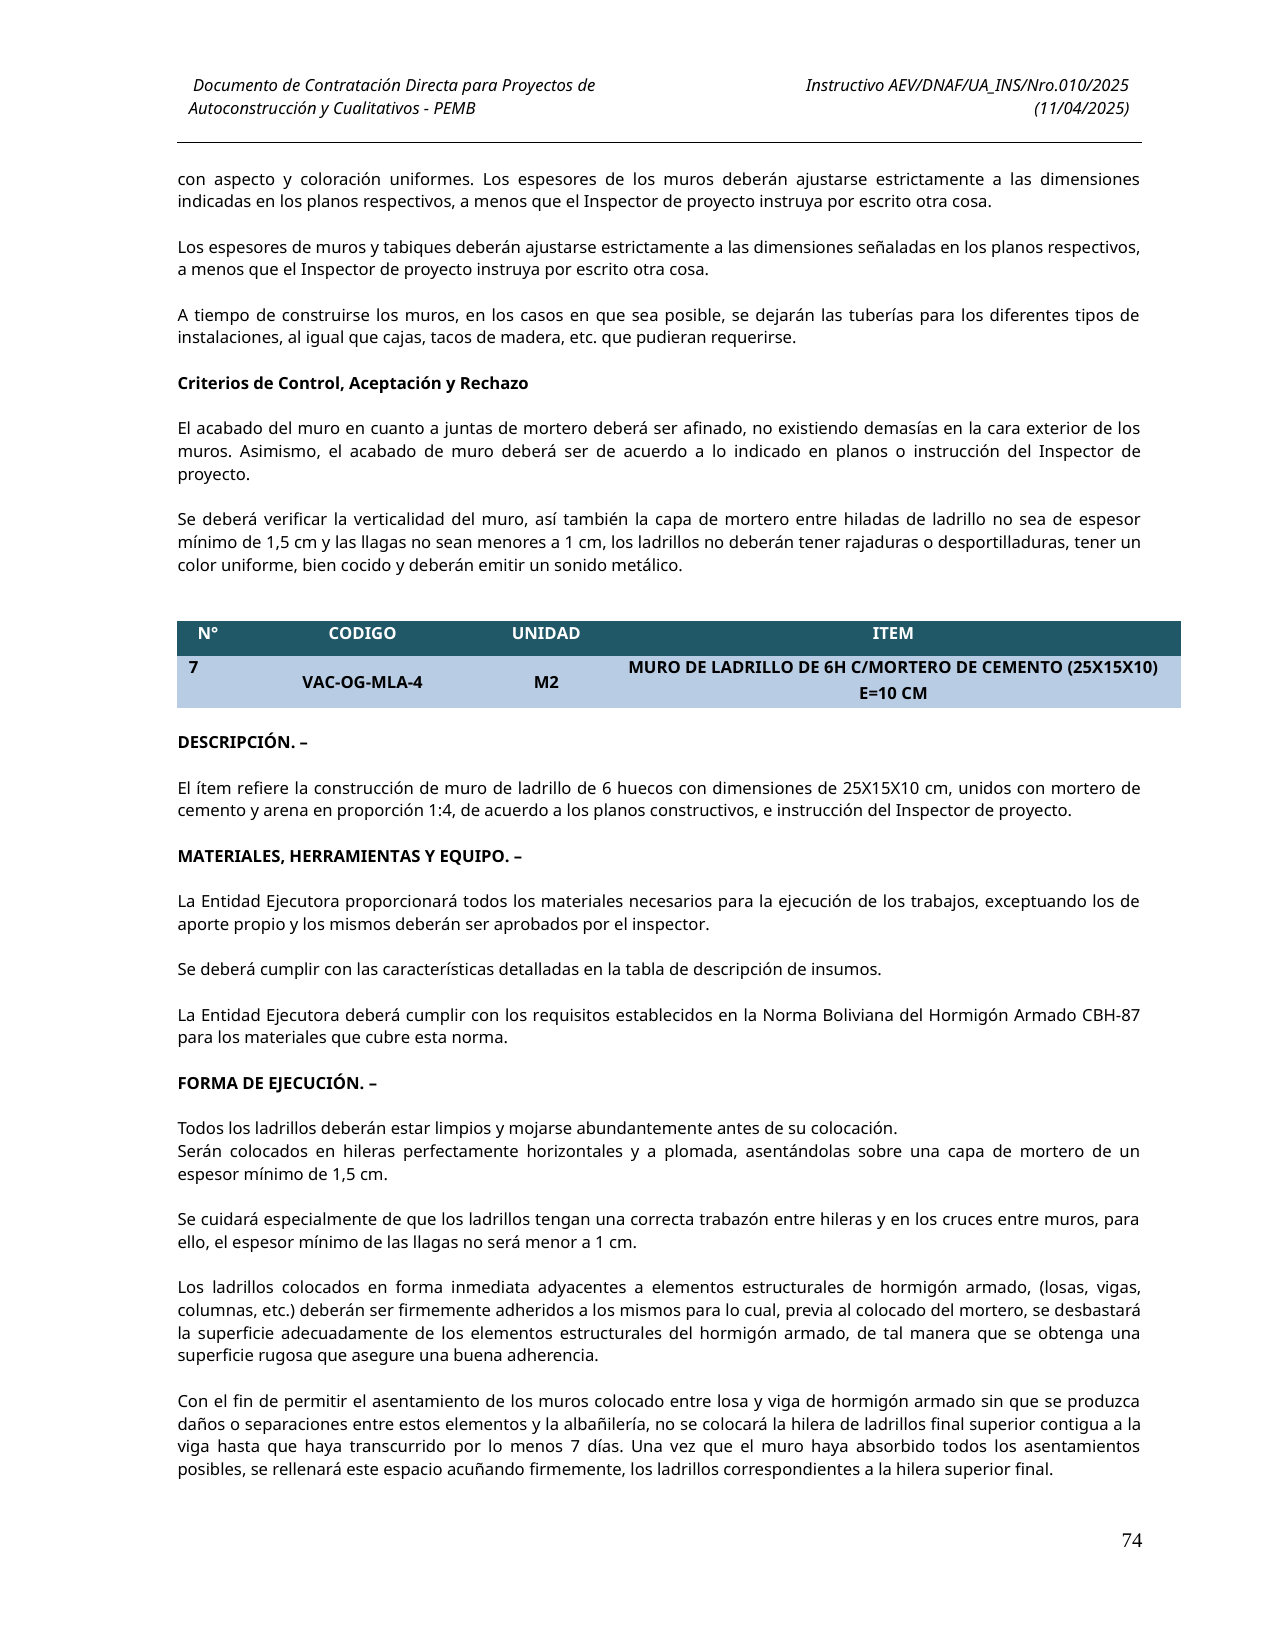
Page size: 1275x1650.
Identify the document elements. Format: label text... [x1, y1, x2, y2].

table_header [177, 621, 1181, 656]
text Los ladrillos colocados en forma inmediata adyacentes a elementos estructurales de hormigón armado, (losas, vigas, columnas, etc.) deberán ser firmemente adheridos a los mismos para lo cual, previa al colocado del mortero, se desbastará la superficie adecuadamente de los elementos estructurales del hormigón armado, de tal manera que se obtenga una superficie rugosa que asegure una buena adherencia. [177, 1276, 1142, 1367]
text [177, 167, 1142, 212]
text Se deberá verificar la verticalidad del muro, así también la capa de mortero entre hiladas de ladrillo no sea de espesor mínimo de 1,5 cm y las llagas no sean menores a 1 cm, los ladrillos no deberán tener rajaduras o desportilladuras, tener un color uniforme, bien cocido y deberán emitir un sonido metálico. [177, 508, 1142, 576]
text Se cuidará especialmente de que los ladrillos tengan una correcta trabazón entre hileras y en los cruces entre muros, para ello, el espesor mínimo de las llagas no será menor a 1 cm. [177, 1208, 1142, 1253]
text Criterios de Control, Aceptación y Rechazo [177, 371, 1142, 394]
text El ítem refiere la construcción de muro de ladrillo de 6 huecos con dimensiones de 25X15X10 cm, unidos con mortero de cemento y arena en proporción 1:4, de acuerdo a los planos constructivos, e instrucción del Inspector de proyecto. [177, 776, 1142, 822]
text MATERIALES, HERRAMIENTAS Y EQUIPO. – [177, 844, 1142, 867]
text DESCRIPCIÓN. – [177, 731, 1142, 754]
text Serán colocados en hileras perfectamente horizontales y a plomada, asentándolas sobre una capa de mortero de un espesor mínimo de 1,5 cm. [177, 1140, 1142, 1185]
text Con el fin de permitir el asentamiento de los muros colocado entre losa y viga de hormigón armado sin que se produzca daños o separaciones entre estos elementos y la albañilería, no se colocará la hilera de ladrillos final superior contigua a la viga hasta que haya transcurrido por lo menos 7 días. Una vez que el muro haya absorbido todos los asentamientos posibles, se rellenará este espacio acuñando firmemente, los ladrillos correspondientes a la hilera superior final. [177, 1389, 1142, 1480]
text La Entidad Ejecutora deberá cumplir con los requisitos establecidos en la Norma Boliviana del Hormigón Armado CBH-87 para los materiales que cubre esta norma. [177, 1003, 1142, 1049]
text Los espesores de muros y tabiques deberán ajustarse estrictamente a las dimensiones señaladas en los planos respectivos, a menos que el Inspector de proyecto instruya por escrito otra cosa. [177, 235, 1142, 281]
text FORMA DE EJECUCIÓN. – [177, 1072, 1142, 1094]
text El acabado del muro en cuanto a juntas de mortero deberá ser afinado, no existiendo demasías en la cara exterior de los muros. Asimismo, el acabado de muro deberá ser de acuerdo a lo indicado en planos o instrucción del Inspector de proyecto. [177, 417, 1142, 485]
text La Entidad Ejecutora proporcionará todos los materiales necesarios para la ejecución de los trabajos, exceptuando los de aporte propio y los mismos deberán ser aprobados por el inspector. [177, 890, 1142, 935]
text A tiempo de construirse los muros, en los casos en que sea posible, se dejarán las tuberías para los diferentes tipos de instalaciones, al igual que cajas, tacos de madera, etc. que pudieran requerirse. [177, 303, 1142, 349]
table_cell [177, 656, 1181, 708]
text Se deberá cumplir con las características detalladas en la tabla de descripción de insumos. [177, 958, 1142, 981]
text Todos los ladrillos deberán estar limpios y mojarse abundantemente antes de su colocación. [177, 1117, 1142, 1140]
